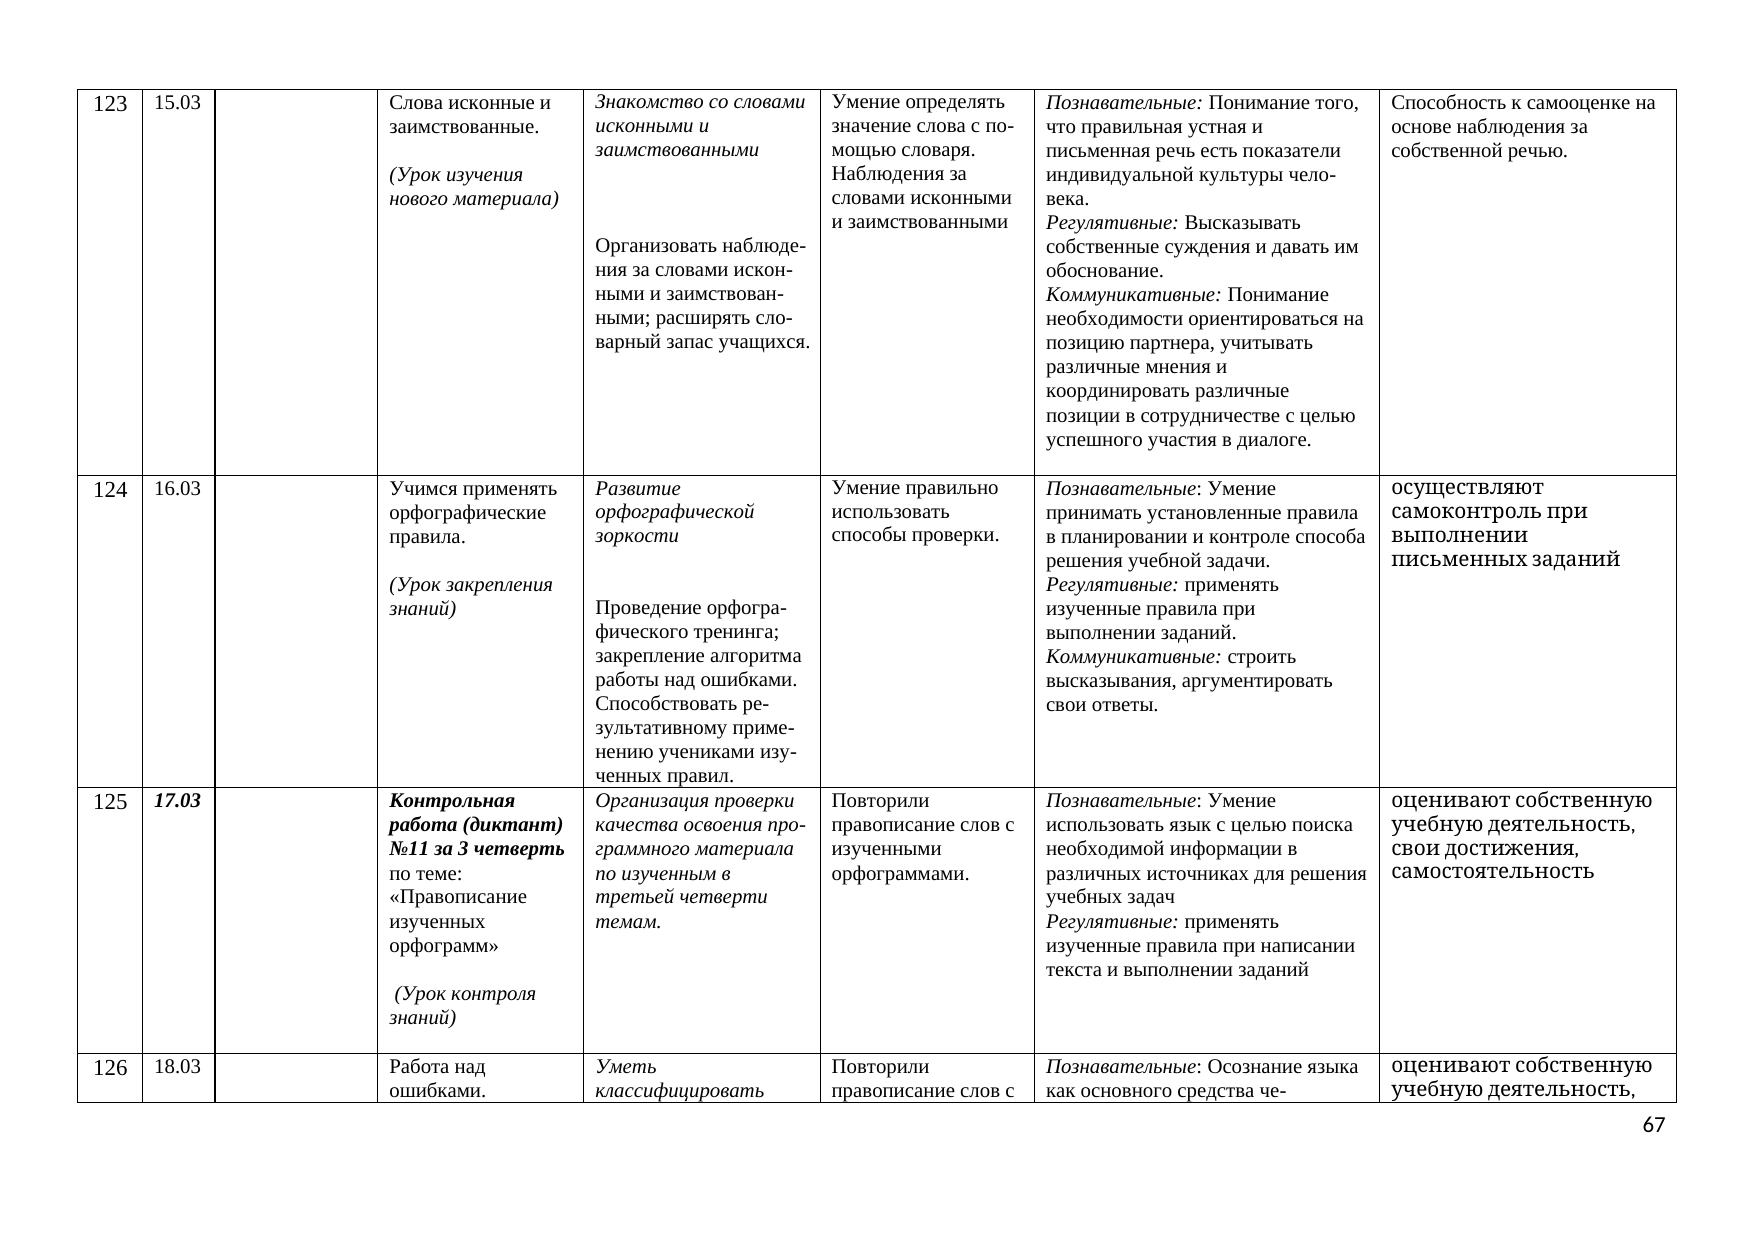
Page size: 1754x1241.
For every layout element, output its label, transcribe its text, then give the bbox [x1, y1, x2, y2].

table_cell 124 [78, 476, 142, 787]
table_cell Умение правильно использовать способы проверки. [821, 476, 1034, 787]
table_cell [216, 788, 377, 1053]
table_cell Организация проверки качества освоения программного материала по изученным в третьей четверти темам. [584, 788, 820, 1053]
table_cell 123 [78, 90, 142, 475]
table_cell Учимся применять орфографические правила. (Урок закрепления знаний) [378, 476, 583, 787]
table_cell 16.03 [143, 476, 214, 787]
table_cell 18.03 [143, 1054, 214, 1102]
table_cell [821, 1054, 1034, 1102]
table_cell Умение определять значение слова с помощью словаря. Наблюдения за словами исконными и заимствованными [821, 90, 1034, 475]
table_cell Контрольная работа (диктант) №11 за 3 четверть по теме: «Правописание изученных орфограмм» (Урок контроля знаний) [378, 788, 583, 1053]
table_cell [216, 476, 377, 787]
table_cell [1035, 1054, 1379, 1102]
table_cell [584, 1054, 820, 1102]
table_cell Познавательные: Умение использовать язык с целью поиска необходимой информации в различных источниках для решения учебных задач Регулятивные: применять изученные правила при написании текста и выполнении заданий [1035, 788, 1379, 1053]
table_cell [216, 1054, 377, 1102]
table_cell 126 [78, 1054, 142, 1102]
table_cell 125 [78, 788, 142, 1053]
table_cell Способность к самооценке на основе наблюдения за собственной речью. [1380, 90, 1676, 475]
table_cell осуществляют самоконтроль при выполнении письменных заданий [1380, 476, 1676, 787]
table_cell 17.03 [143, 788, 214, 1053]
table_cell 15.03 [143, 90, 214, 475]
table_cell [378, 1054, 583, 1102]
table_cell Знакомство со словами исконными и заимствованными Организовать наблюдения за словами исконными и заимствованными; расширять словарный запас учащихся. [584, 90, 820, 475]
table_cell оценивают собственную учебную деятельность, свои достижения, самостоятельность [1380, 788, 1676, 1053]
table_cell Познавательные: Умение принимать установленные правила в планировании и контроле способа решения учебной задачи. Регулятивные: применять изученные правила при выполнении заданий. Коммуникативные: строить высказывания, аргументировать свои ответы. [1035, 476, 1379, 787]
table_cell [216, 90, 377, 475]
table_cell Слова исконные и заимствованные. (Урок изучения нового материала) [378, 90, 583, 475]
table_cell Развитие орфографической зоркости Проведение орфографического тренинга; закрепление алгоритма работы над ошибками. Способствовать результативному применению учениками изученных правил. [584, 476, 820, 787]
table_cell Познавательные: Понимание того, что правильная устная и письменная речь есть показатели индивидуальной культуры человека. Регулятивные: Высказывать собственные суждения и давать им обоснование. Коммуникативные: Понимание необходимости ориентироваться на позицию партнера, учитывать различные мнения и координировать различные позиции в сотрудничестве с целью успешного участия в диалоге. [1035, 90, 1379, 475]
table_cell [1380, 1054, 1676, 1102]
table_cell Повторили правописание слов с изученными орфограммами. [821, 788, 1034, 1053]
